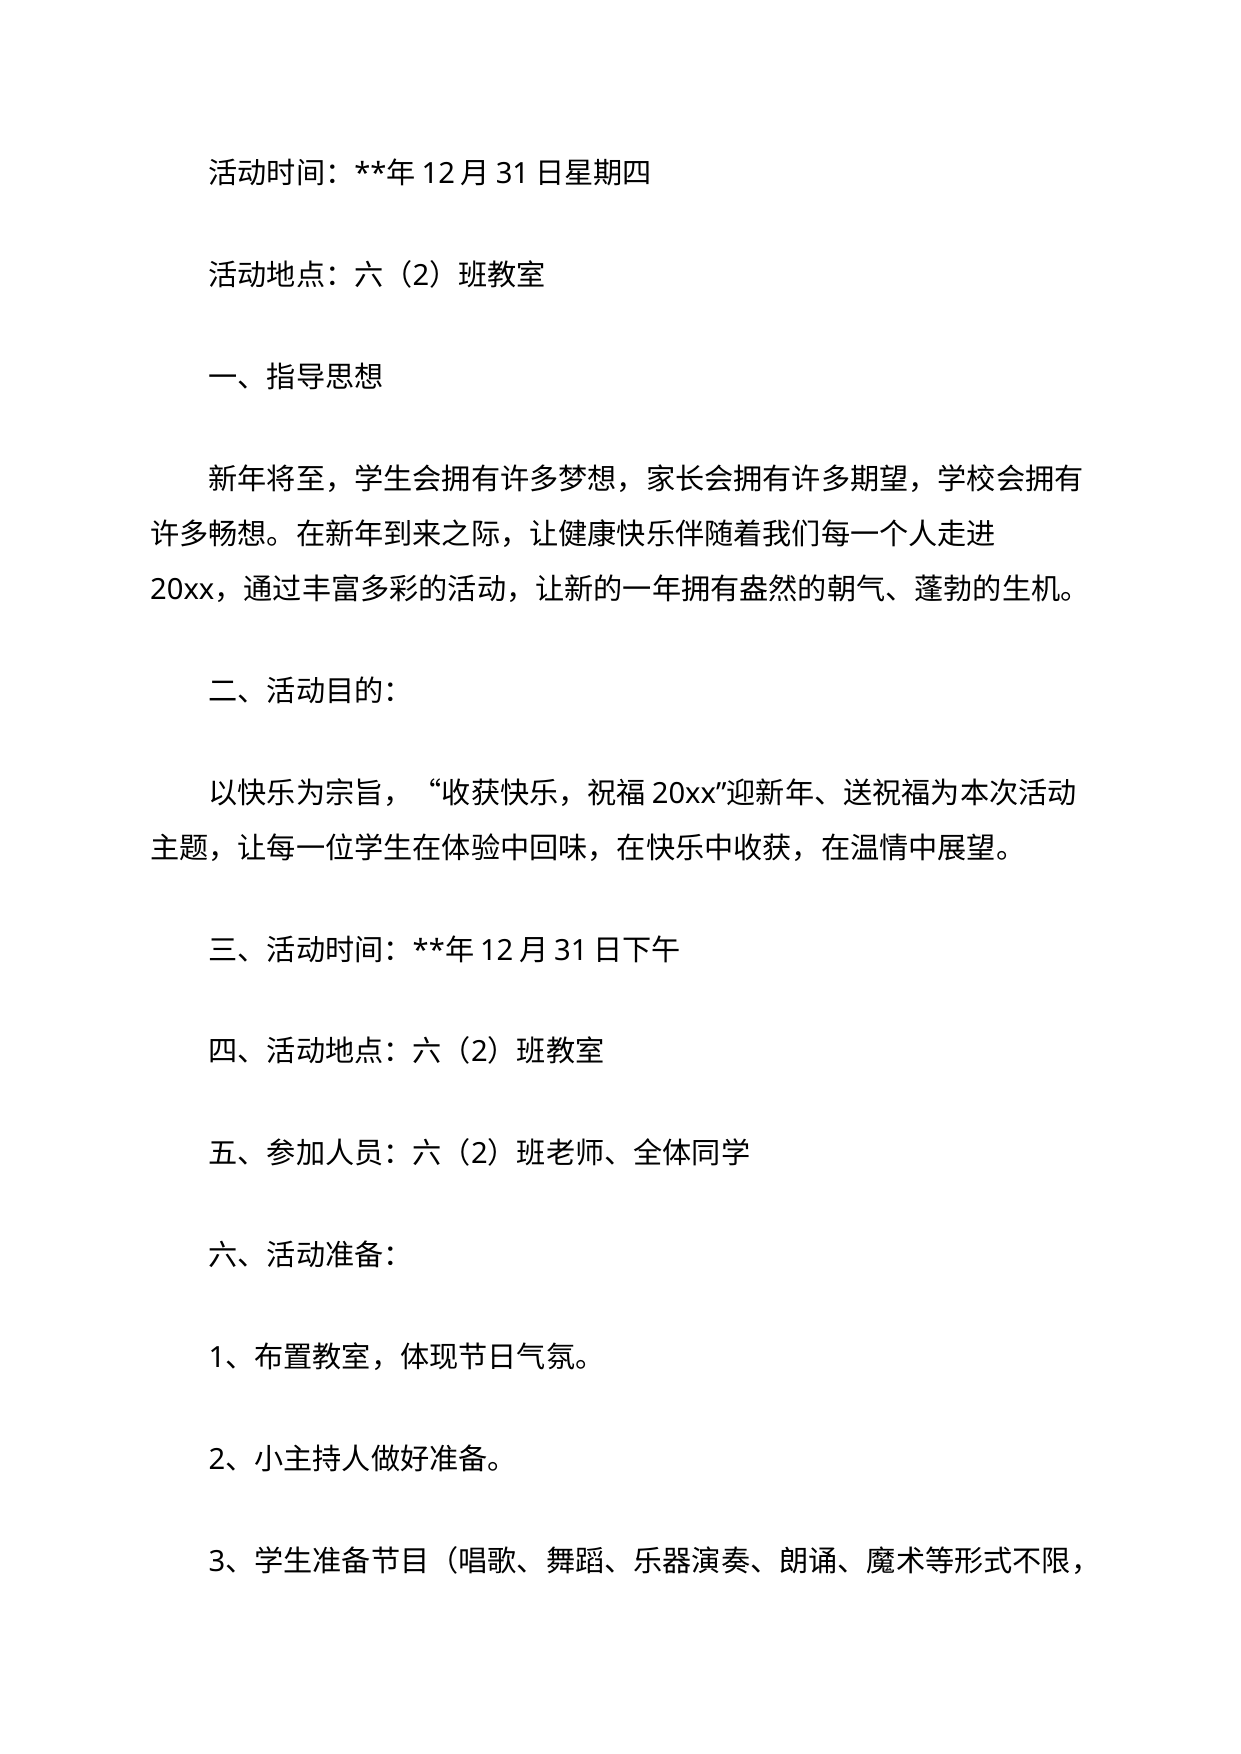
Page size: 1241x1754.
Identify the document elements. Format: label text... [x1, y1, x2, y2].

text 1、布置教室，体现节日气氛。 [150, 1334, 1090, 1376]
text 2、小主持人做好准备。 [150, 1436, 1090, 1478]
text 三、活动时间：**年12月31日下午 [150, 926, 1090, 968]
text 五、参加人员：六（2）班老师、全体同学 [150, 1130, 1090, 1172]
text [150, 1538, 1090, 1580]
text 活动地点：六（2）班教室 [150, 252, 1090, 294]
text 一、指导思想 [150, 354, 1090, 396]
text 二、活动目的： [150, 667, 1090, 710]
text 六、活动准备： [150, 1232, 1090, 1274]
text 新年将至，学生会拥有许多梦想，家长会拥有许多期望，学校会拥有许多畅想。在新年到来之际，让健康快乐伴随着我们每一个人走进20xx，通过丰富多彩的活动，让新的一年拥有盎然的朝气、蓬勃的生机。 [150, 456, 1090, 608]
text 活动时间：**年12月31日星期四 [150, 150, 1090, 192]
text 四、活动地点：六（2）班教室 [150, 1028, 1090, 1070]
text 以快乐为宗旨，“收获快乐，祝福20xx”迎新年、送祝福为本次活动主题，让每一位学生在体验中回味，在快乐中收获，在温情中展望。 [150, 769, 1090, 867]
